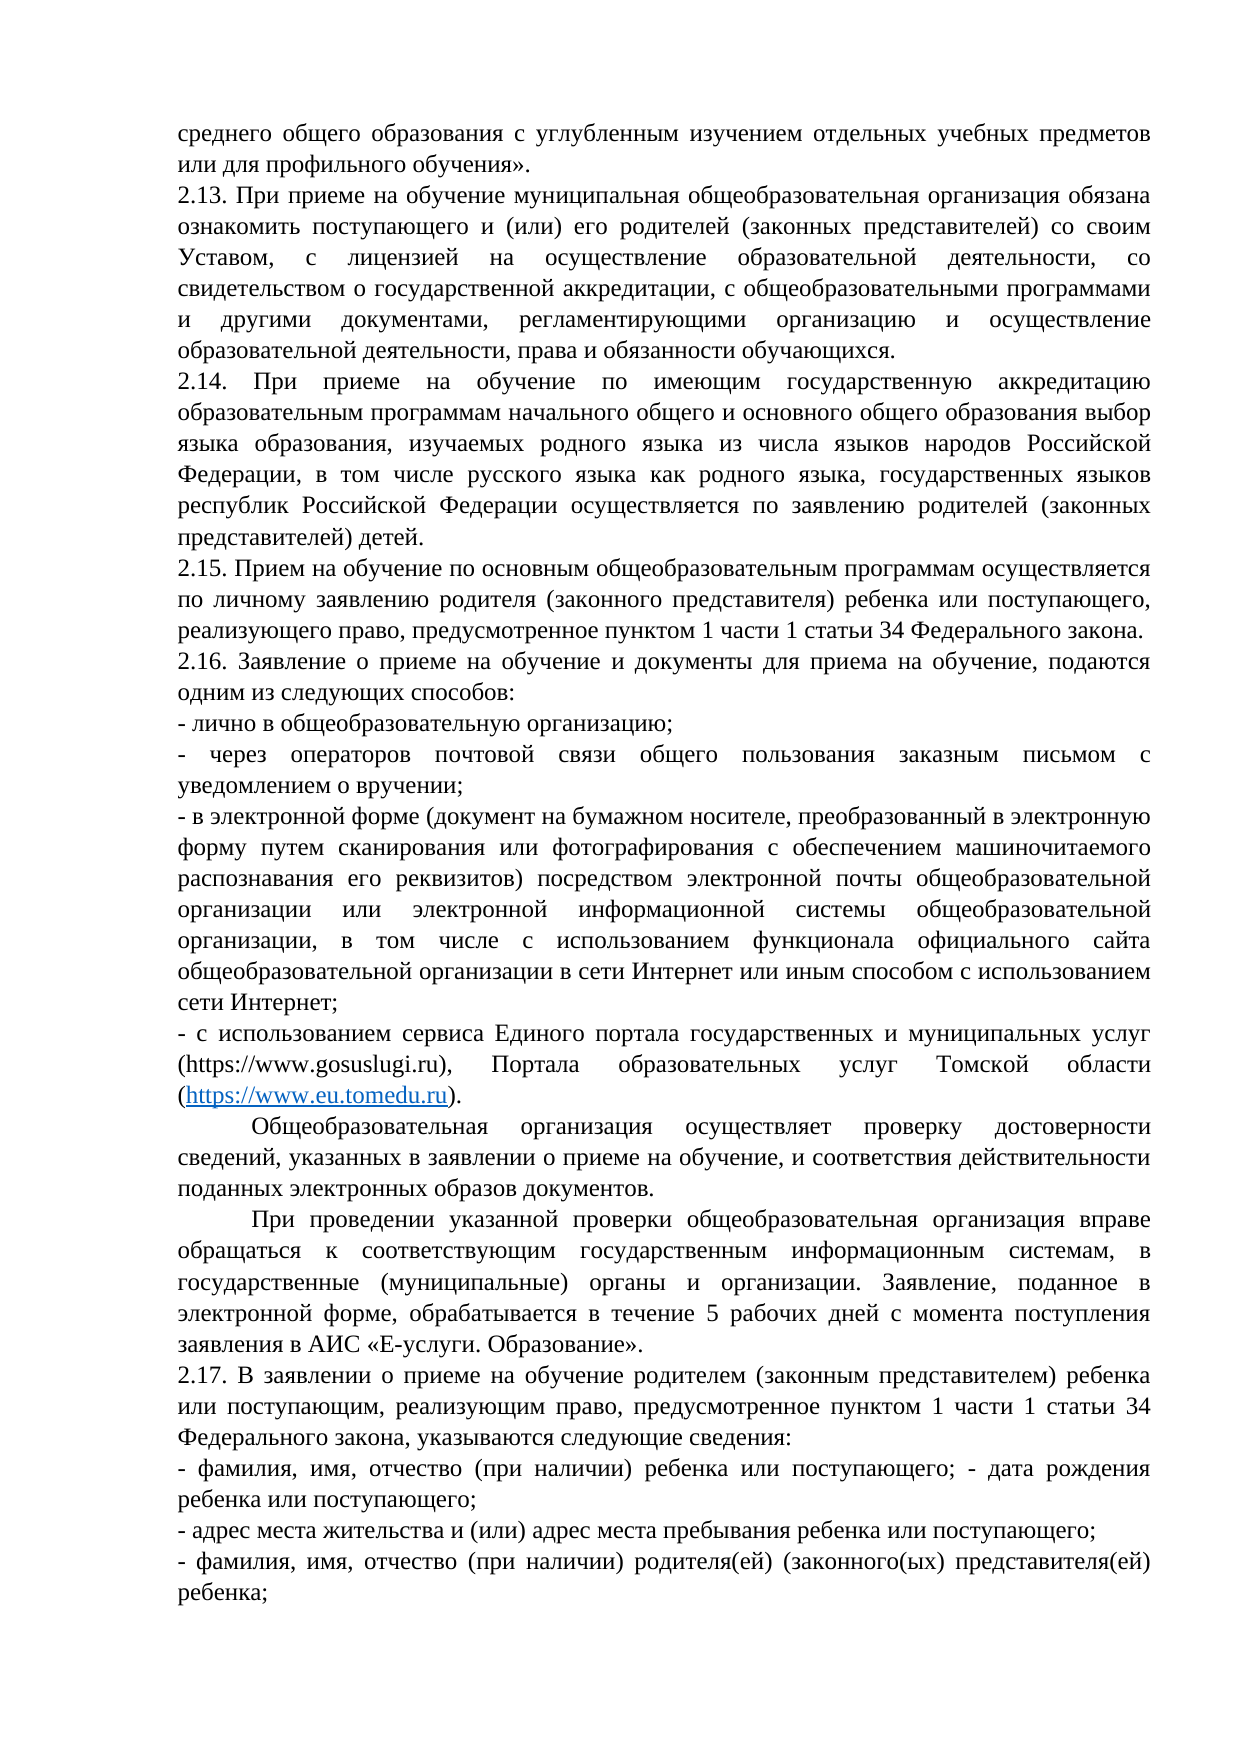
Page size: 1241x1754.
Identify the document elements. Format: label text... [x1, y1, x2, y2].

text При проведении указанной проверки общеобразовательная организация вправе обращаться к соответствующим государственным информационным системам, в государственные (муниципальные) органы и организации. Заявление, поданное в электронной форме, обрабатывается в течение 5 рабочих дней с момента поступления заявления в АИС «Е-услуги. Образование». [177, 1204, 1152, 1357]
text 2.14. При приеме на обучение по имеющим государственную аккредитацию образовательным программам начального общего и основного общего образования выбор языка образования, изучаемых родного языка из числа языков народов Российской Федерации, в том числе русского языка как родного языка, государственных языков республик Российской Федерации осуществляется по заявлению родителей (законных представителей) детей. [177, 366, 1152, 550]
text - лично в общеобразовательную организацию; [177, 708, 1152, 737]
text - фамилия, имя, отчество (при наличии) родителя(ей) (законного(ых) представителя(ей) ребенка; [177, 1546, 1152, 1606]
text 2.17. В заявлении о приеме на обучение родителем (законным представителем) ребенка или поступающим, реализующим право, предусмотренное пунктом 1 части 1 статьи 34 Федерального закона, указываются следующие сведения: [177, 1360, 1152, 1451]
text 2.13. При приеме на обучение муниципальная общеобразовательная организация обязана ознакомить поступающего и (или) его родителей (законных представителей) со своим Уставом, с лицензией на осуществление образовательной деятельности, со свидетельством о государственной аккредитации, с общеобразовательными программами и другими документами, регламентирующими организацию и осуществление образовательной деятельности, права и обязанности обучающихся. [177, 180, 1152, 364]
text 2.15. Прием на обучение по основным общеобразовательным программам осуществляется по личному заявлению родителя (законного представителя) ребенка или поступающего, реализующего право, предусмотренное пунктом 1 части 1 статьи 34 Федерального закона. [177, 553, 1152, 643]
text - адрес места жительства и (или) адрес места пребывания ребенка или поступающего; [177, 1515, 1152, 1544]
text - через операторов почтовой связи общего пользования заказным письмом с уведомлением о вручении; [177, 739, 1152, 799]
text Общеобразовательная организация осуществляет проверку достоверности сведений, указанных в заявлении о приеме на обучение, и соответствия действительности поданных электронных образов документов. [177, 1111, 1152, 1202]
text - фамилия, имя, отчество (при наличии) ребенка или поступающего; - дата рождения ребенка или поступающего; [177, 1453, 1152, 1513]
text - с использованием сервиса Единого портала государственных и муниципальных услуг (https://www.gosuslugi.ru), Портала образовательных услуг Томской области (https://www.eu.tomedu.ru). [177, 1018, 1152, 1109]
text 2.16. Заявление о приеме на обучение и документы для приема на обучение, подаются одним из следующих способов: [177, 646, 1152, 706]
text - в электронной форме (документ на бумажном носителе, преобразованный в электронную форму путем сканирования или фотографирования с обеспечением машиночитаемого распознавания его реквизитов) посредством электронной почты общеобразовательной организации или электронной информационной системы общеобразовательной организации, в том числе с использованием функционала официального сайта общеобразовательной организации в сети Интернет или иным способом с использованием сети Интернет; [177, 801, 1152, 1016]
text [177, 118, 1152, 178]
